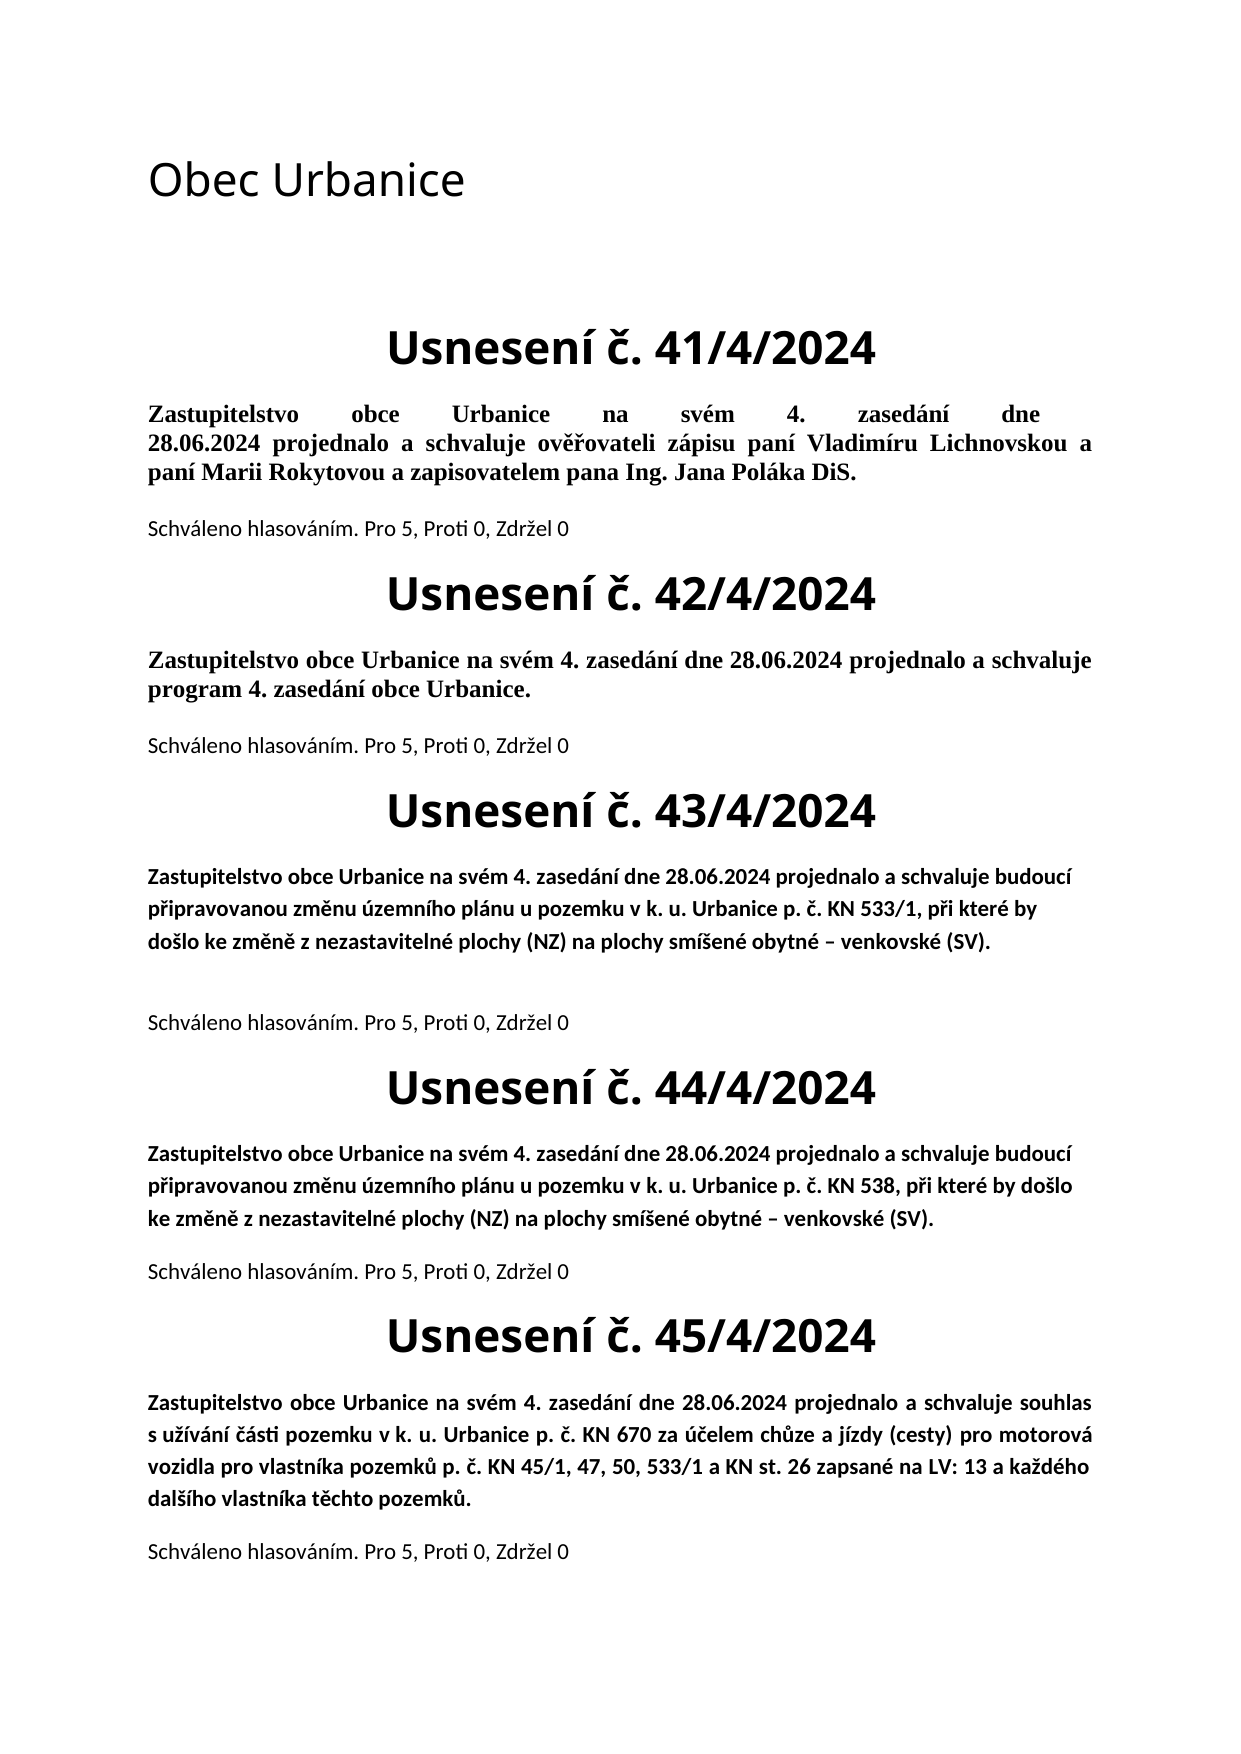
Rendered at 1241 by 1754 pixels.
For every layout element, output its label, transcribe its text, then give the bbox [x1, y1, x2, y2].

text Usnesení č. 43/4/2024 [148, 778, 1093, 841]
text Zastupitelstvo obce Urbanice na svém 4. zasedání dne 28.06.2024 projednalo a schvaluje program 4. zasedání obce Urbanice. [148, 645, 1093, 703]
text Obec Urbanice [148, 148, 1093, 210]
text Usnesení č. 42/4/2024 [148, 561, 1093, 624]
text Zastupitelstvo obce Urbanice na svém 4. zasedání dne 28.06.2024 projednalo a schvaluje ověřovateli zápisu paní Vladimíru Lichnovskou a paní Marii Rokytovou a zapisovatelem pana Ing. Jana Poláka DiS. [148, 399, 1093, 486]
text Schváleno hlasováním. Pro 5, Proti 0, Zdržel 0 [148, 732, 1093, 759]
text Usnesení č. 44/4/2024 [148, 1055, 1093, 1118]
text Schváleno hlasováním. Pro 5, Proti 0, Zdržel 0 [148, 514, 1093, 542]
text Schváleno hlasováním. Pro 5, Proti 0, Zdržel 0 [148, 1537, 1093, 1565]
text Schváleno hlasováním. Pro 5, Proti 0, Zdržel 0 [148, 1008, 1093, 1037]
text Zastupitelstvo obce Urbanice na svém 4. zasedání dne 28.06.2024 projednalo a schvaluje budoucí připravovanou změnu územního plánu u pozemku v k. u. Urbanice p. č. KN 538, při které by došlo ke změně z nezastavitelné plochy (NZ) na plochy smíšené obytné – venkovské (SV). [148, 1139, 1093, 1232]
text Usnesení č. 41/4/2024 [148, 316, 1093, 378]
text Zastupitelstvo obce Urbanice na svém 4. zasedání dne 28.06.2024 projednalo a schvaluje souhlas s užívání části pozemku v k. u. Urbanice p. č. KN 670 za účelem chůze a jízdy (cesty) pro motorová vozidla pro vlastníka pozemků p. č. KN 45/1, 47, 50, 533/1 a KN st. 26 zapsané na LV: 13 a každého dalšího vlastníka těchto pozemků. [148, 1388, 1093, 1512]
text Zastupitelstvo obce Urbanice na svém 4. zasedání dne 28.06.2024 projednalo a schvaluje budoucí připravovanou změnu územního plánu u pozemku v k. u. Urbanice p. č. KN 533/1, při které by došlo ke změně z nezastavitelné plochy (NZ) na plochy smíšené obytné – venkovské (SV). [148, 862, 1093, 955]
text Usnesení č. 45/4/2024 [148, 1304, 1093, 1366]
text Schváleno hlasováním. Pro 5, Proti 0, Zdržel 0 [148, 1257, 1093, 1285]
